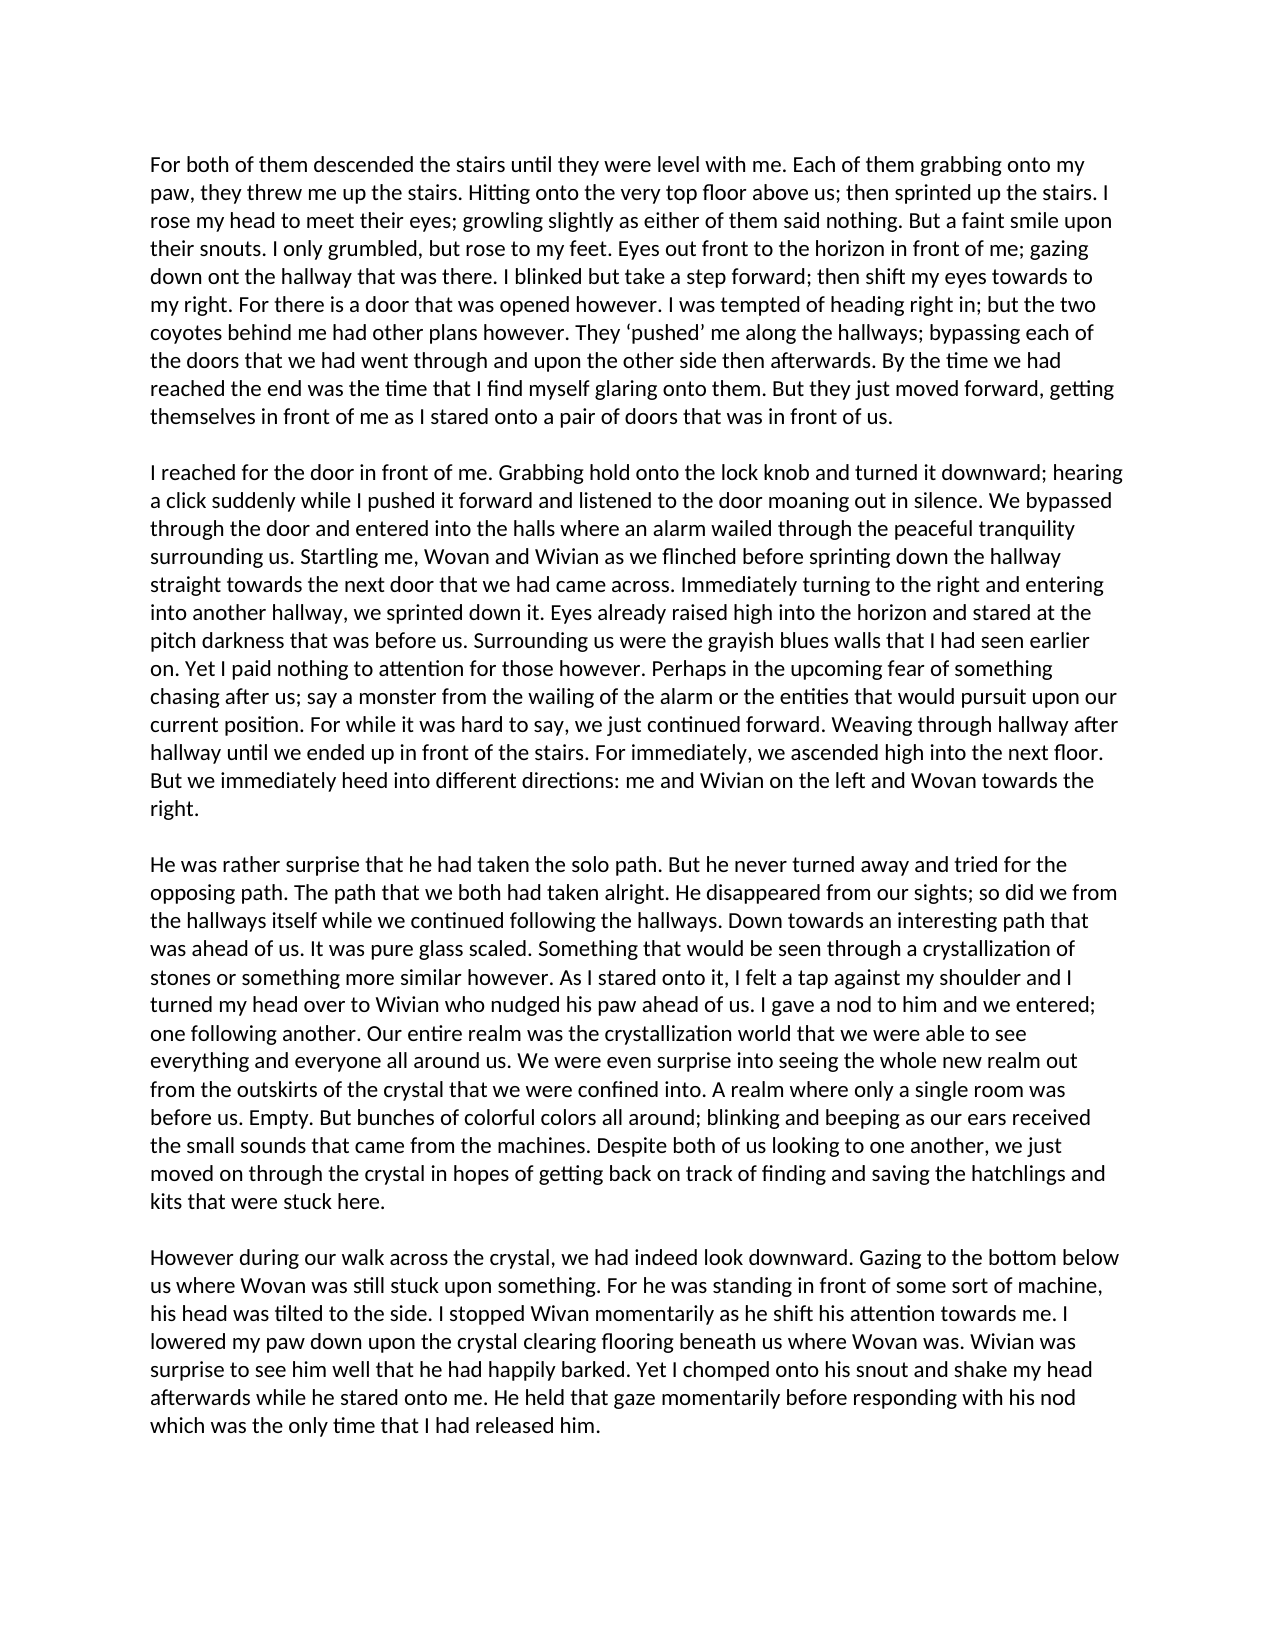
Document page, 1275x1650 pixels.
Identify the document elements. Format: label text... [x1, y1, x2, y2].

text However during our walk across the crystal, we had indeed look downward. Gazing to the bottom below us where Wovan was still stuck upon something. For he was standing in front of some sort of machine, his head was tilted to the side. I stopped Wivan momentarily as he shift his attention towards me. I lowered my paw down upon the crystal clearing flooring beneath us where Wovan was. Wivian was surprise to see him well that he had happily barked. Yet I chomped onto his snout and shake my head afterwards while he stared onto me. He held that gaze momentarily before responding with his nod which was the only time that I had released him. [150, 1243, 1125, 1439]
text He was rather surprise that he had taken the solo path. But he never turned away and tried for the opposing path. The path that we both had taken alright. He disappeared from our sights; so did we from the hallways itself while we continued following the hallways. Down towards an interesting path that was ahead of us. It was pure glass scaled. Something that would be seen through a crystallization of stones or something more similar however. As I stared onto it, I felt a tap against my shoulder and I turned my head over to Wivian who nudged his paw ahead of us. I gave a nod to him and we entered; one following another. Our entire realm was the crystallization world that we were able to see everything and everyone all around us. We were even surprise into seeing the whole new realm out from the outskirts of the crystal that we were confined into. A realm where only a single room was before us. Empty. But bunches of colorful colors all around; blinking and beeping as our ears received the small sounds that came from the machines. Despite both of us looking to one another, we just moved on through the crystal in hopes of getting back on track of finding and saving the hatchlings and kits that were stuck here. [150, 851, 1125, 1215]
text For both of them descended the stairs until they were level with me. Each of them grabbing onto my paw, they threw me up the stairs. Hitting onto the very top floor above us; then sprinted up the stairs. I rose my head to meet their eyes; growling slightly as either of them said nothing. But a faint smile upon their snouts. I only grumbled, but rose to my feet. Eyes out front to the horizon in front of me; gazing down ont the hallway that was there. I blinked but take a step forward; then shift my eyes towards to my right. For there is a door that was opened however. I was tempted of heading right in; but the two coyotes behind me had other plans however. They ‘pushed’ me along the hallways; bypassing each of the doors that we had went through and upon the other side then afterwards. By the time we had reached the end was the time that I find myself glaring onto them. But they just moved forward, getting themselves in front of me as I stared onto a pair of doors that was in front of us. [150, 150, 1125, 430]
text I reached for the door in front of me. Grabbing hold onto the lock knob and turned it downward; hearing a click suddenly while I pushed it forward and listened to the door moaning out in silence. We bypassed through the door and entered into the halls where an alarm wailed through the peaceful tranquility surrounding us. Startling me, Wovan and Wivian as we flinched before sprinting down the hallway straight towards the next door that we had came across. Immediately turning to the right and entering into another hallway, we sprinted down it. Eyes already raised high into the horizon and stared at the pitch darkness that was before us. Surrounding us were the grayish blues walls that I had seen earlier on. Yet I paid nothing to attention for those however. Perhaps in the upcoming fear of something chasing after us; say a monster from the wailing of the alarm or the entities that would pursuit upon our current position. For while it was hard to say, we just continued forward. Weaving through hallway after hallway until we ended up in front of the stairs. For immediately, we ascended high into the next floor. But we immediately heed into different directions: me and Wivian on the left and Wovan towards the right. [150, 458, 1125, 822]
